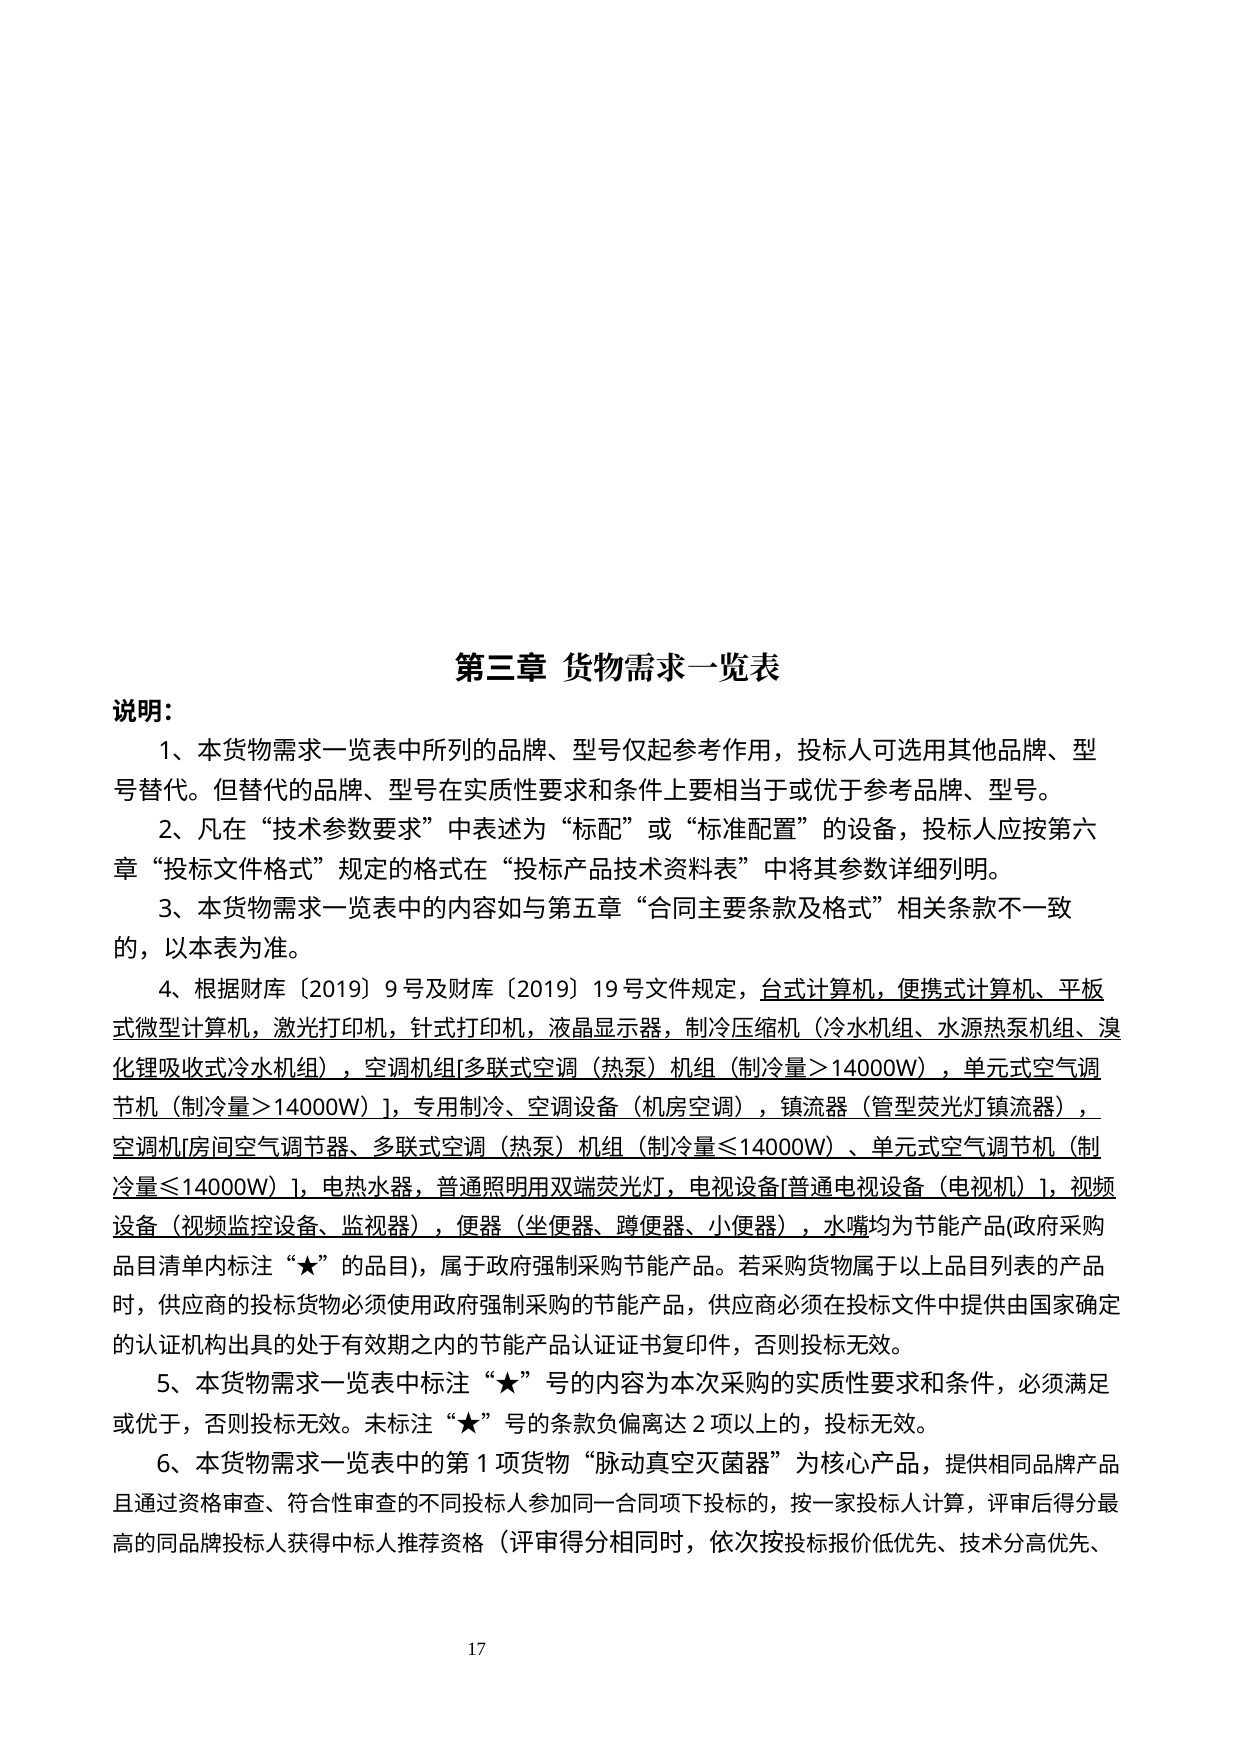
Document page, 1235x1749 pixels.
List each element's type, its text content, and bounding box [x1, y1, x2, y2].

text 5、本货物需求一览表中标注“★”号的内容为本次采购的实质性要求和条件，必须满足或优于，否则投标无效。未标注“★”号的条款负偏离达2项以上的，投标无效。 [112, 1361, 1122, 1440]
text 3、本货物需求一览表中的内容如与第五章“合同主要条款及格式”相关条款不一致的，以本表为准。 [113, 886, 1122, 965]
text 2、凡在“技术参数要求”中表述为“标配”或“标准配置”的设备，投标人应按第六章“投标文件格式”规定的格式在“投标产品技术资料表”中将其参数详细列明。 [113, 807, 1122, 886]
text 4、根据财库〔2019〕9号及财库〔2019〕19号文件规定，台式计算机，便携式计算机、平板式微型计算机，激光打印机，针式打印机，液晶显示器，制冷压缩机（冷水机组、水源热泵机组、溴化锂吸收式冷水机组），空调机组[多联式空调（热泵）机组（制冷量＞14000W），单元式空气调节机（制冷量＞14000W）]，专用制冷、空调设备（机房空调），镇流器（管型荧光灯镇流器），空调机[房间空气调节器、多联式空调（热泵）机组（制冷量≤14000W）、单元式空气调节机（制冷量≤14000W）]，电热水器，普通照明用双端荧光灯，电视设备[普通电视设备（电视机）]，视频设备（视频监控设备、监视器），便器（坐便器、蹲便器、小便器），水嘴均为节能产品(政府采购品目清单内标注“★”的品目)，属于政府强制采购节能产品。若采购货物属于以上品目列表的产品时，供应商的投标货物必须使用政府强制采购的节能产品，供应商必须在投标文件中提供由国家确定的认证机构出具的处于有效期之内的节能产品认证证书复印件，否则投标无效。 [112, 965, 1122, 1361]
text 第三章 货物需求一览表 [112, 643, 1122, 688]
text 1、本货物需求一览表中所列的品牌、型号仅起参考作用，投标人可选用其他品牌、型号替代。但替代的品牌、型号在实质性要求和条件上要相当于或优于参考品牌、型号。 [113, 728, 1122, 807]
text 说明： [112, 688, 1122, 728]
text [112, 1440, 1122, 1559]
